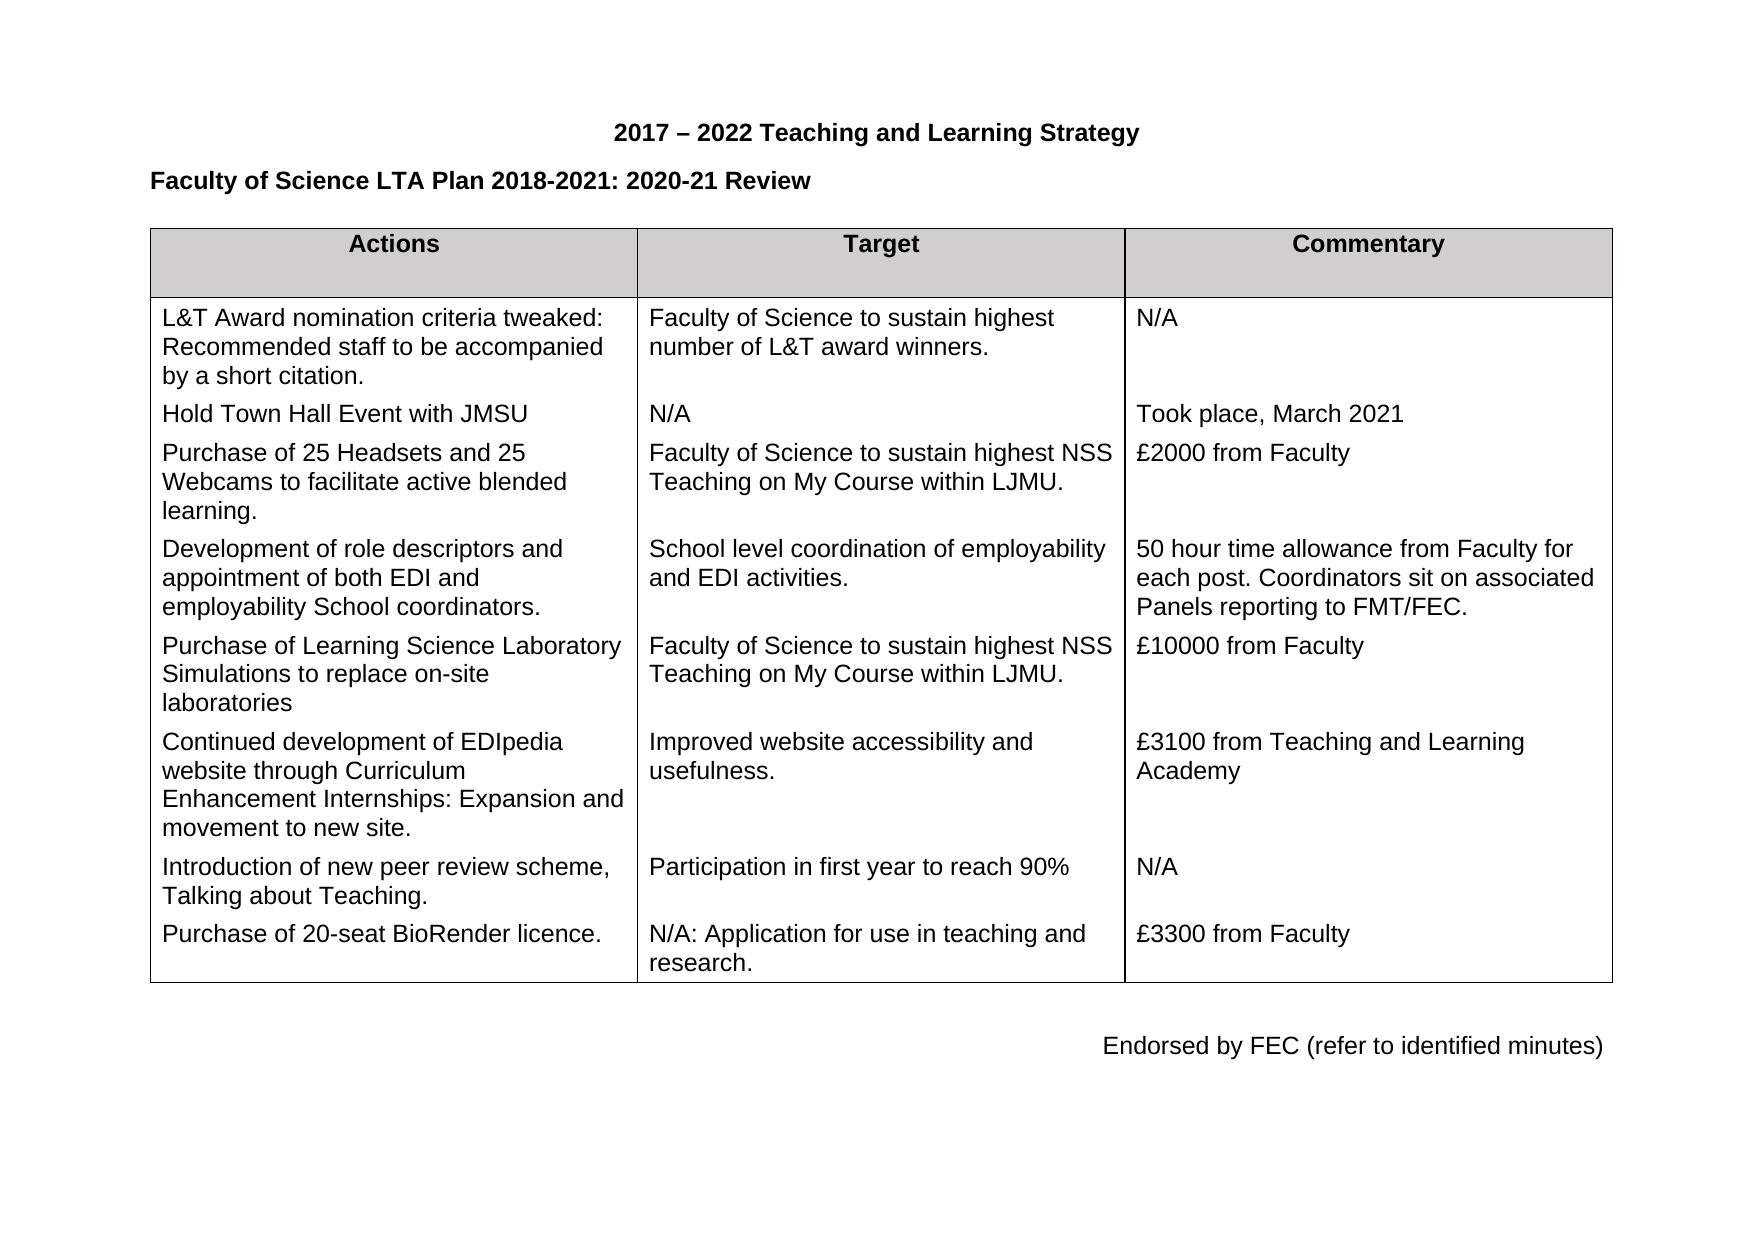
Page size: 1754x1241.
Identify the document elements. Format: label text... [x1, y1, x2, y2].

table_cell £10000 from Faculty [1126, 626, 1612, 722]
table_cell £3300 from Faculty [1126, 915, 1612, 982]
table_cell Took place, March 2021 [1126, 395, 1612, 433]
table_cell £2000 from Faculty [1126, 433, 1612, 529]
table_cell Participation in first year to reach 90% [638, 847, 1124, 914]
table_cell N/A [1126, 847, 1612, 914]
table_cell Purchase of 25 Headsets and 25 Webcams to facilitate active blended learning. [151, 433, 637, 529]
text Endorsed by FEC (refer to identified minutes) [150, 1031, 1604, 1059]
table_cell N/A: Application for use in teaching and research. [638, 915, 1124, 982]
table_cell Faculty of Science to sustain highest NSS Teaching on My Course within LJMU. [638, 626, 1124, 722]
table_cell Improved website accessibility and usefulness. [638, 722, 1124, 847]
table_cell School level coordination of employability and EDI activities. [638, 530, 1124, 626]
table_cell N/A [638, 395, 1124, 433]
table_cell Faculty of Science to sustain highest number of L&T award winners. [638, 298, 1124, 394]
table_header Actions [151, 229, 637, 297]
text 2017 – 2022 Teaching and Learning Strategy [150, 118, 1604, 147]
table_cell L&T Award nomination criteria tweaked: Recommended staff to be accompanied by a short citation. [151, 298, 637, 394]
table_cell Continued development of EDIpedia website through Curriculum Enhancement Internships: Expansion and movement to new site. [151, 722, 637, 847]
table_cell Purchase of 20-seat BioRender licence. [151, 915, 637, 982]
table_cell Faculty of Science to sustain highest NSS Teaching on My Course within LJMU. [638, 433, 1124, 529]
table_cell N/A [1126, 298, 1612, 394]
table_header Target [638, 229, 1124, 297]
text Faculty of Science LTA Plan 2018-2021: 2020-21 Review [150, 166, 1604, 194]
table_cell Development of role descriptors and appointment of both EDI and employability School coordinators. [151, 530, 637, 626]
table_cell Introduction of new peer review scheme, Talking about Teaching. [151, 847, 637, 914]
table_cell 50 hour time allowance from Faculty for each post. Coordinators sit on associated Panels reporting to FMT/FEC. [1126, 530, 1612, 626]
table_header Commentary [1126, 229, 1612, 297]
table_cell Hold Town Hall Event with JMSU [151, 395, 637, 433]
table_cell £3100 from Teaching and Learning Academy [1126, 722, 1612, 847]
table_cell Purchase of Learning Science Laboratory Simulations to replace on-site laboratories [151, 626, 637, 722]
